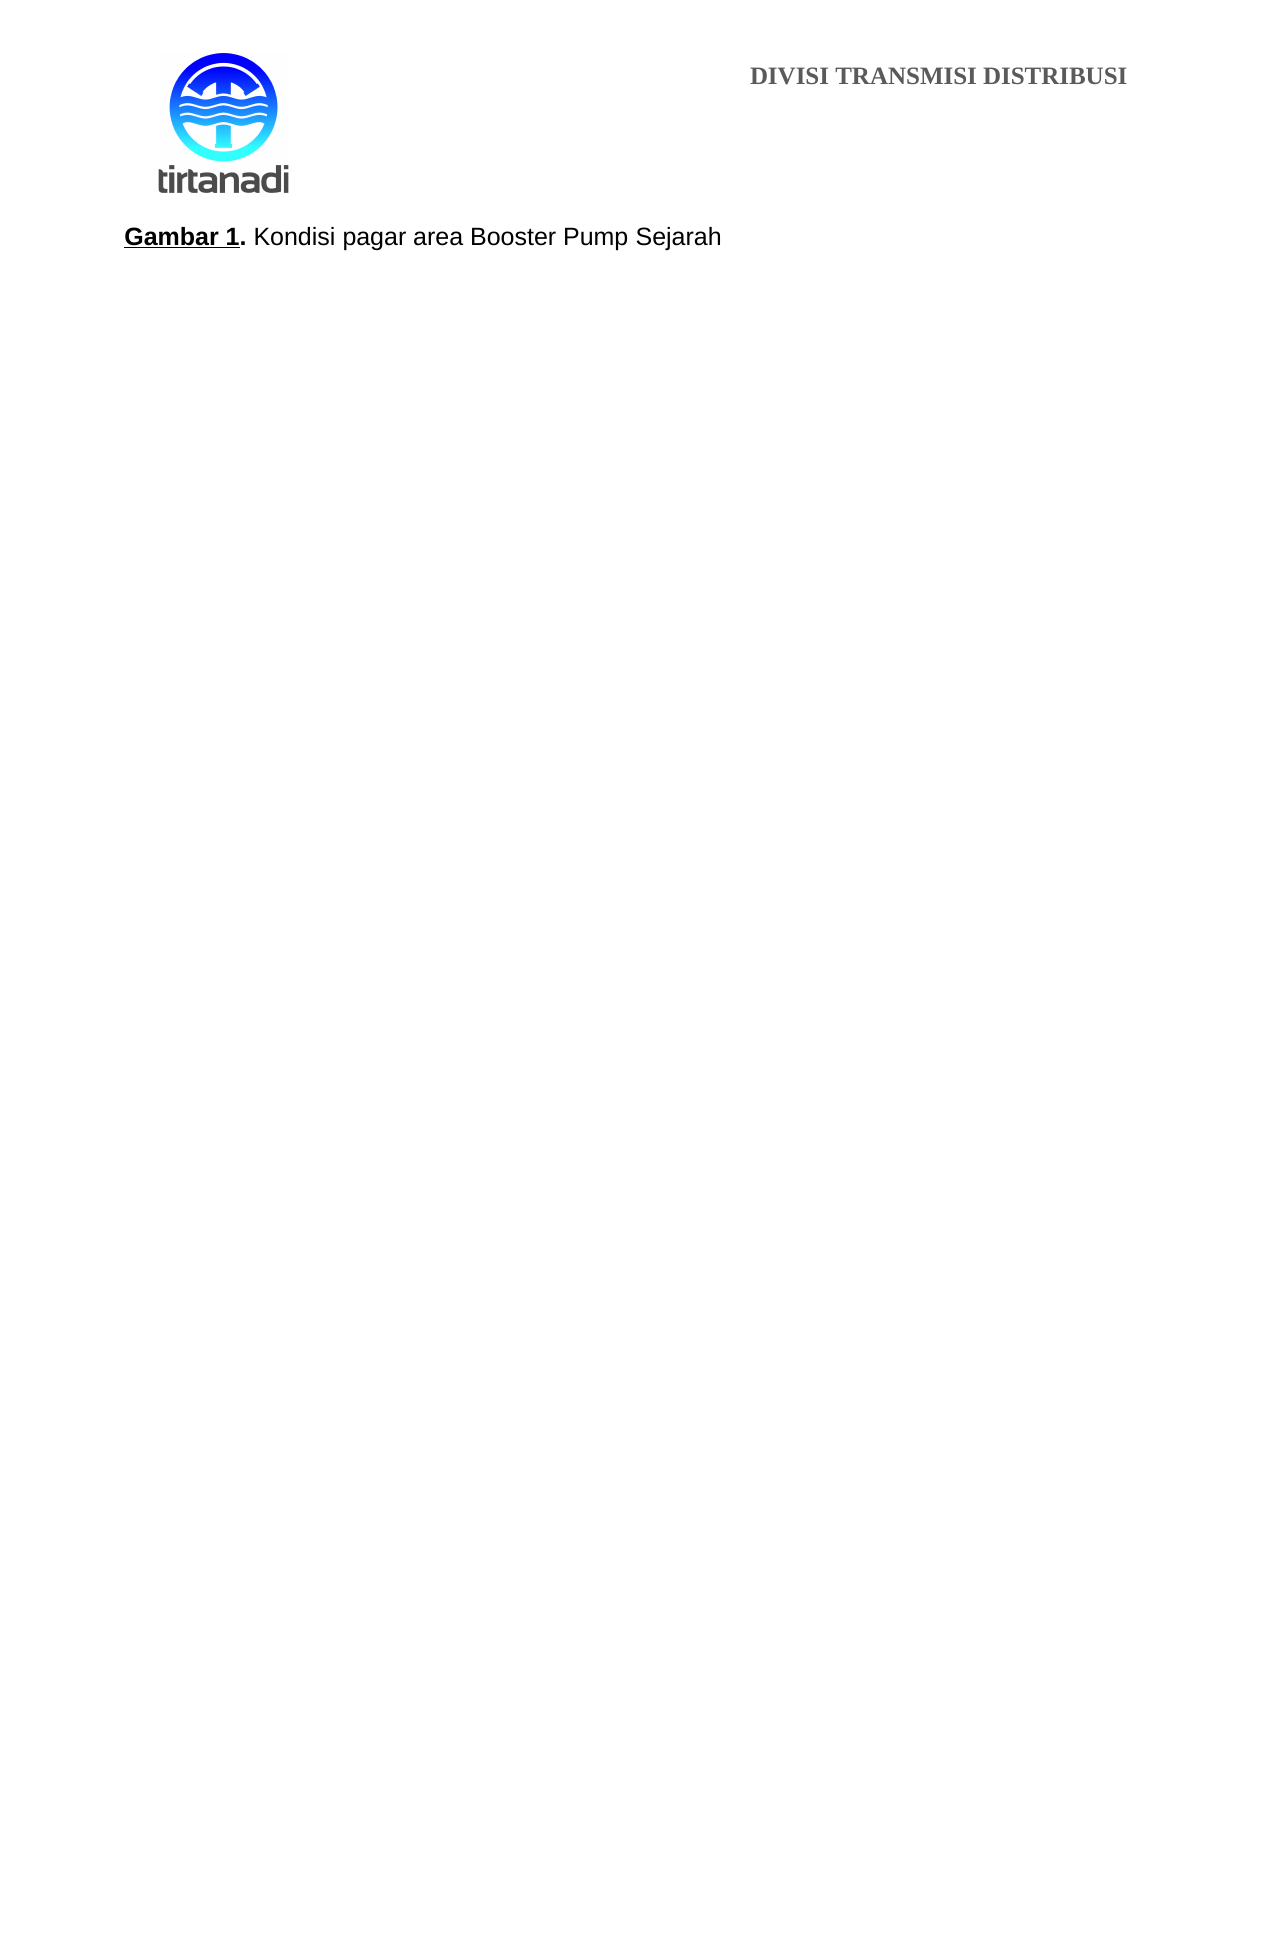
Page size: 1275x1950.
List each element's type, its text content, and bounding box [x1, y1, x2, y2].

text Gambar 1. Kondisi pagar area Booster Pump Sejarah [124, 222, 1125, 250]
picture [158, 53, 289, 193]
